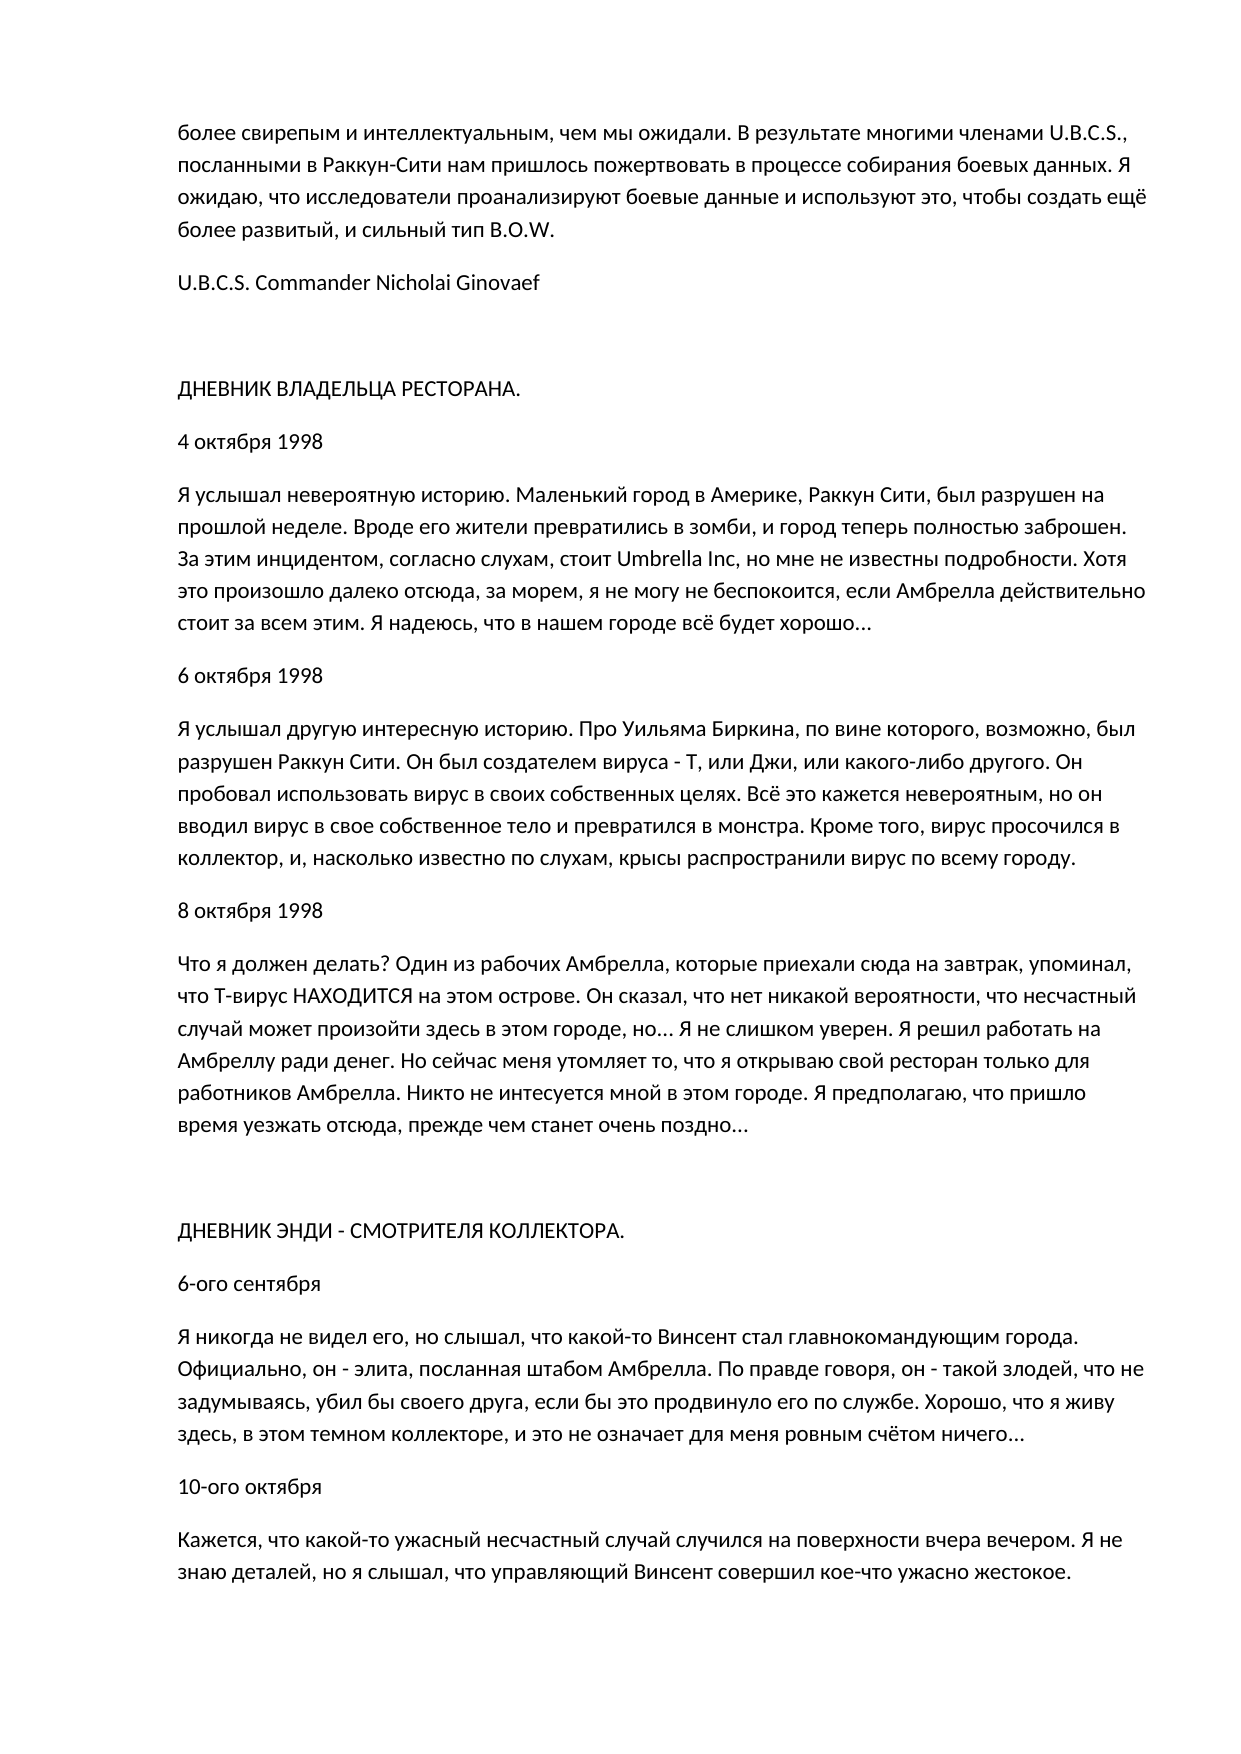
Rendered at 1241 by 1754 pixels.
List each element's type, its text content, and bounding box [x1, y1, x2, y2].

text Что я должен делать? Один из рабочих Амбрелла, которые приехали сюда на завтрак, упоминал, что T-вирус НАХОДИТСЯ на этом острове. Он сказал, что нет никакой вероятности, что несчастный случай может произойти здесь в этом городе, но... Я не слишком уверен. Я решил работать на Амбреллу ради денег. Но сейчас меня утомляет то, что я открываю свой ресторан только для работников Амбрелла. Никто не интесуется мной в этом городе. Я предполагаю, что пришло время уезжать отсюда, прежде чем станет очень поздно... [177, 949, 1152, 1138]
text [177, 118, 1152, 243]
text ДНЕВНИК ВЛАДЕЛЬЦА РЕСТОРАНА. [177, 374, 1152, 402]
text 10-ого октября [177, 1472, 1152, 1500]
text Я услышал невероятную историю. Маленький город в Америке, Раккун Сити, был разрушен на прошлой неделе. Вроде его жители превратились в зомби, и город теперь полностью заброшен. За этим инцидентом, согласно слухам, стоит Umbrella Inc, но мне не известны подробности. Хотя это произошло далеко отсюда, за морем, я не могу не беспокоится, если Амбрелла действительно стоит за всем этим. Я надеюсь, что в нашем городе всё будет хорошо... [177, 480, 1152, 637]
text ДНЕВНИК ЭНДИ - СМОТРИТЕЛЯ КОЛЛЕКТОРА. [177, 1216, 1152, 1244]
text Я услышал другую интересную историю. Про Уильяма Биркина, по вине которого, возможно, был разрушен Раккун Сити. Он был создателем вируса - T, или Джи, или какого-либо другого. Он пробовал использовать вирус в своих собственных целях. Всё это кажется невероятным, но он вводил вирус в свое собственное тело и превратился в монстра. Кроме того, вирус просочился в коллектор, и, насколько известно по слухам, крысы распространили вирус по всему городу. [177, 714, 1152, 871]
text Я никогда не видел его, но слышал, что какой-то Винсент стал главнокомандующим города. Официально, он - элита, посланная штабом Амбрелла. По правде говоря, он - такой злодей, что не задумываясь, убил бы своего друга, если бы это продвинуло его по службе. Хорошо, что я живу здесь, в этом темном коллекторе, и это не означает для меня ровным счётом ничего... [177, 1322, 1152, 1447]
text 6 октября 1998 [177, 662, 1152, 689]
text U.B.C.S. Commander Nicholai Ginovaef [177, 268, 1152, 296]
text 4 октября 1998 [177, 427, 1152, 455]
text 6-ого сентября [177, 1269, 1152, 1297]
text 8 октября 1998 [177, 896, 1152, 924]
text Кажется, что какой-то ужасный несчастный случай случился на поверхности вчера вечером. Я не знаю деталей, но я слышал, что управляющий Винсент совершил кое-что ужасно жестокое. [177, 1525, 1152, 1585]
